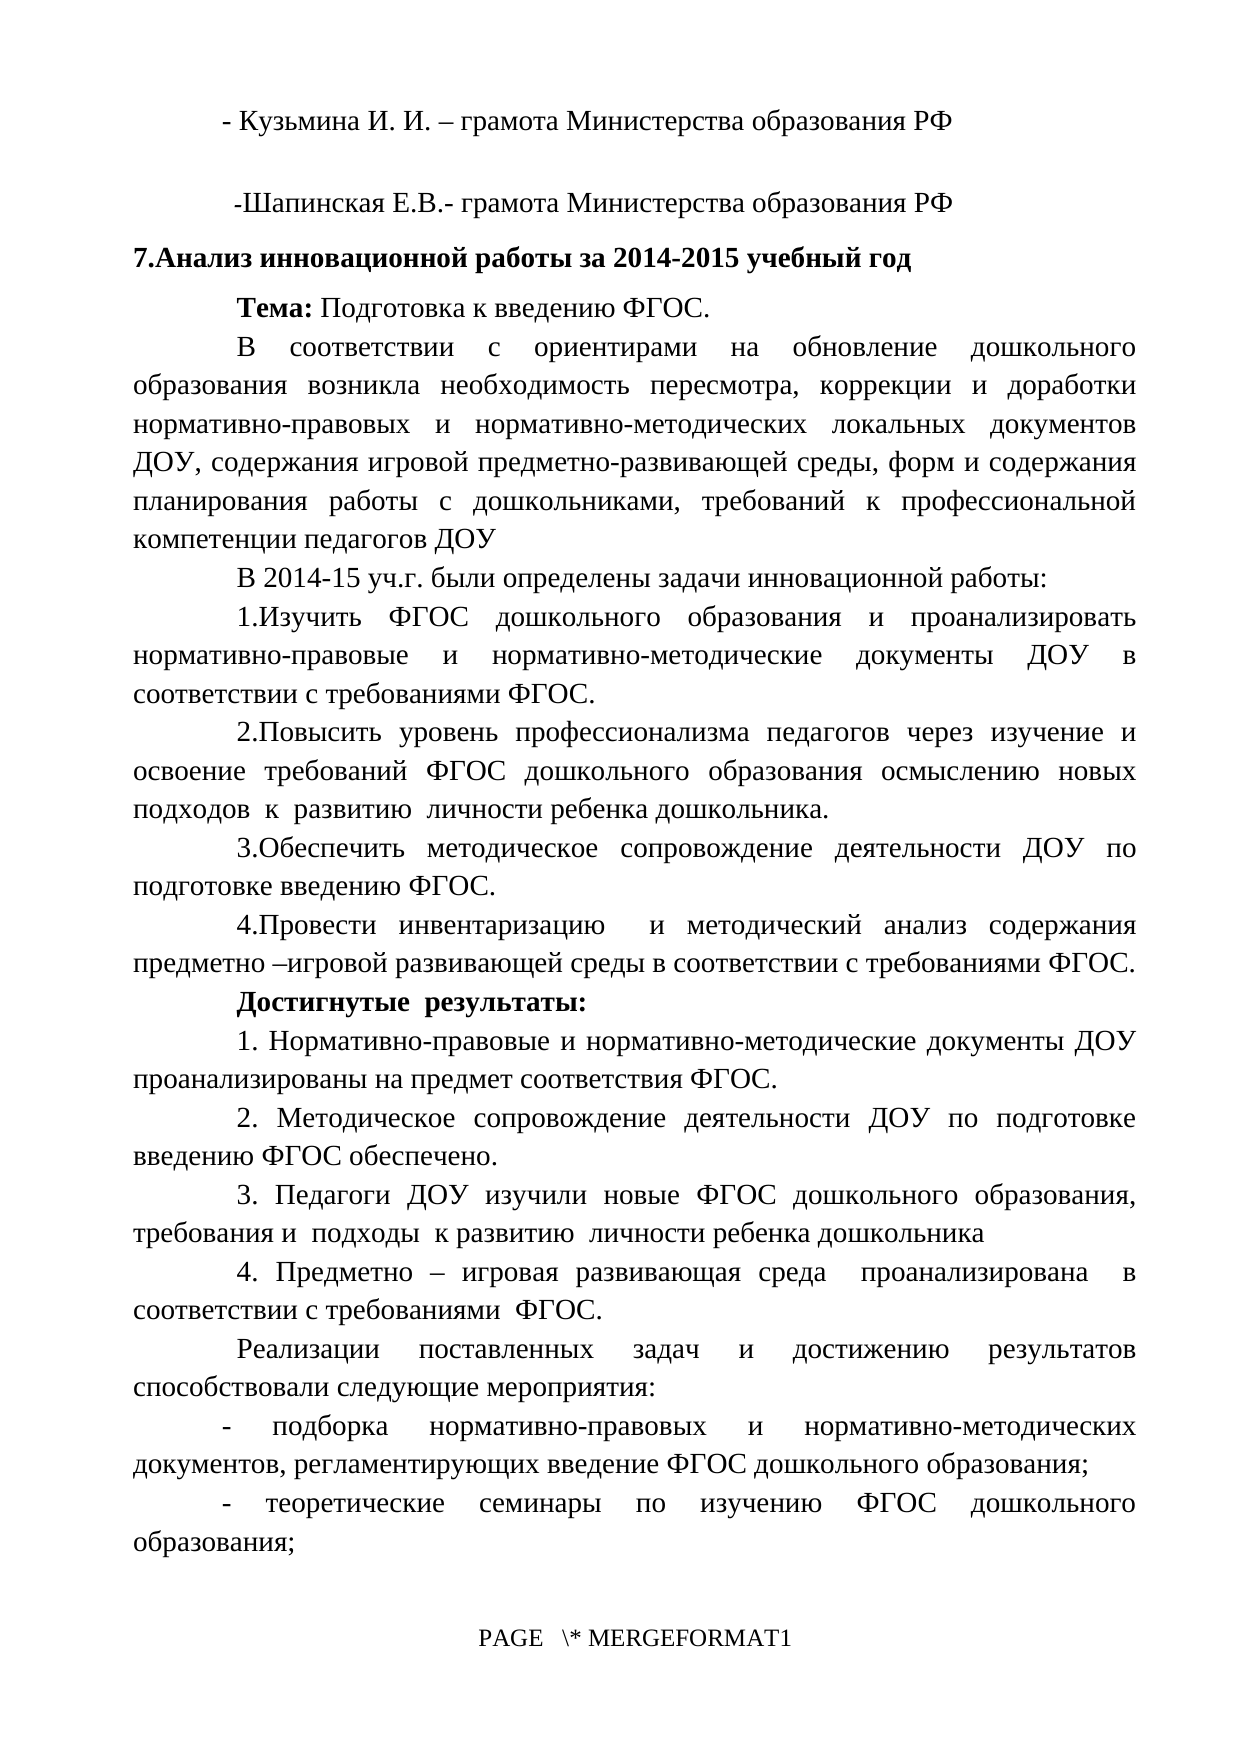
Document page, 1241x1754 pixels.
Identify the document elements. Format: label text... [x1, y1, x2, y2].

text Тема: Подготовка к введению ФГОС. [133, 290, 1137, 324]
text 4. Предметно – игровая развивающая среда проанализирована в соответствии с требованиями ФГОС. [133, 1254, 1137, 1326]
text - теоретические семинары по изучению ФГОС дошкольного образования; [133, 1485, 1137, 1557]
text В 2014-15 уч.г. были определены задачи инновационной работы: [133, 560, 1137, 594]
text 3.Обеспечить методическое сопровождение деятельности ДОУ по подготовке введению ФГОС. [133, 830, 1137, 902]
text 3. Педагоги ДОУ изучили новые ФГОС дошкольного образования, требования и подходы к развитию личности ребенка дошкольника [133, 1177, 1137, 1249]
text Реализации поставленных задач и достижению результатов способствовали следующие мероприятия: [133, 1331, 1137, 1403]
text 2.Повысить уровень профессионализма педагогов через изучение и освоение требований ФГОС дошкольного образования осмыслению новых подходов к развитию личности ребенка дошкольника. [133, 714, 1137, 825]
text - Кузьмина И. И. – грамота Министерства образования РФ -Шапинская Е.В.- грамота Министерства образования РФ 7.Анализ инновационной работы за 2014-2015 учебный год [133, 103, 1137, 273]
text В соответствии с ориентирами на обновление дошкольного образования возникла необходимость пересмотра, коррекции и доработки нормативно-правовых и нормативно-методических локальных документов ДОУ, содержания игровой предметно-развивающей среды, форм и содержания планирования работы с дошкольниками, требований к профессиональной компетенции педагогов ДОУ [133, 329, 1137, 555]
text 1.Изучить ФГОС дошкольного образования и проанализировать нормативно-правовые и нормативно-методические документы ДОУ в соответствии с требованиями ФГОС. [133, 599, 1137, 709]
text 1. Нормативно-правовые и нормативно-методические документы ДОУ проанализированы на предмет соответствия ФГОС. [133, 1023, 1137, 1095]
text Достигнутые результаты: [133, 984, 1137, 1018]
text - подборка нормативно-правовых и нормативно-методических документов, регламентирующих введение ФГОС дошкольного образования; [133, 1408, 1137, 1480]
text 4.Провести инвентаризацию и методический анализ содержания предметно –игровой развивающей среды в соответствии с требованиями ФГОС. [133, 907, 1137, 979]
text 2. Методическое сопровождение деятельности ДОУ по подготовке введению ФГОС обеспечено. [133, 1100, 1137, 1172]
